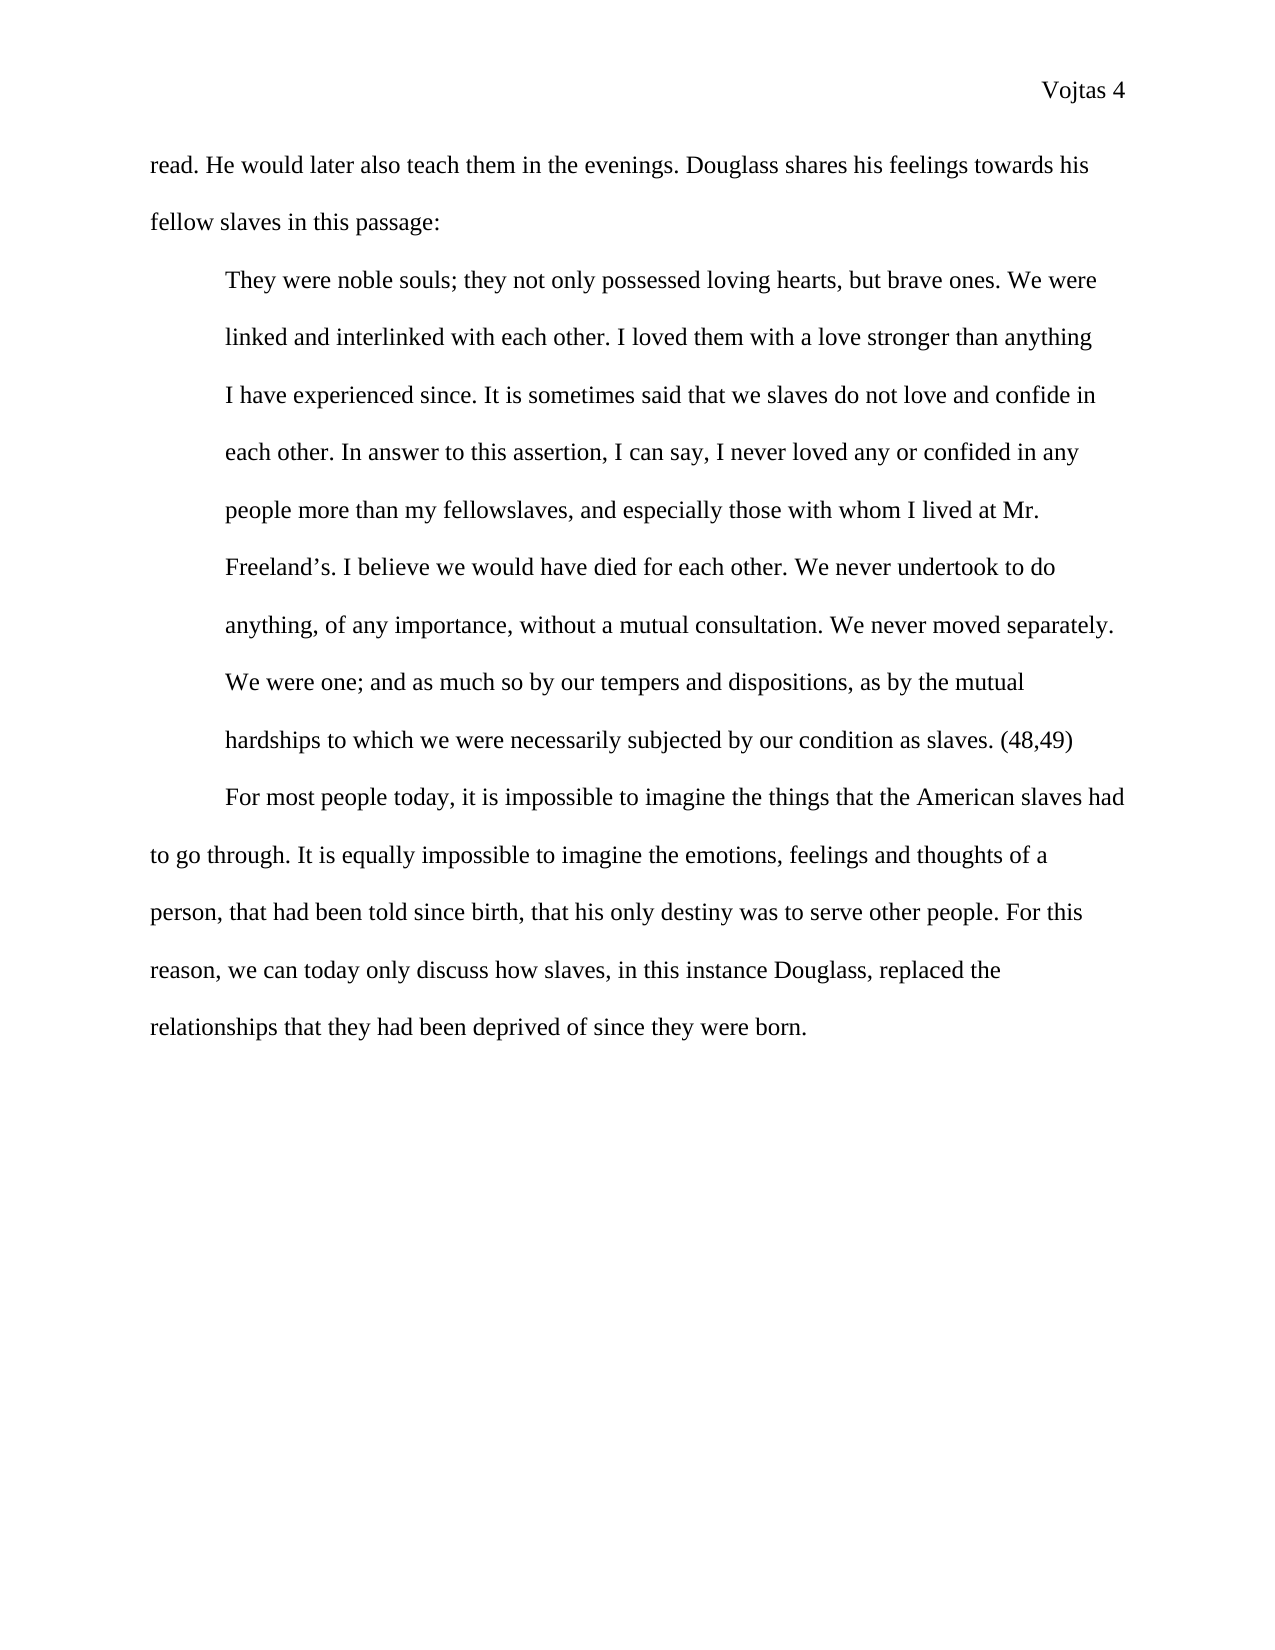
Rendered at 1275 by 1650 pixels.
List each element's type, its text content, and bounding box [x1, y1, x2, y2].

text They were noble souls; they not only possessed loving hearts, but brave ones. We were linked and interlinked with each other. I loved them with a love stronger than anything I have experienced since. It is sometimes said that we slaves do not love and confide in each other. In answer to this assertion, I can say, I never loved any or confided in any people more than my fellowslaves, and especially those with whom I lived at Mr. Freeland’s. I believe we would have died for each other. We never undertook to do anything, of any importance, without a mutual consultation. We never moved separately. We were one; and as much so by our tempers and dispositions, as by the mutual hardships to which we were necessarily subjected by our condition as slaves. (48,49) [225, 265, 1125, 754]
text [150, 150, 1125, 236]
text For most people today, it is impossible to imagine the things that the American slaves had to go through. It is equally impossible to imagine the emotions, feelings and thoughts of a person, that had been told since birth, that his only destiny was to serve other people. For this reason, we can today only discuss how slaves, in this instance Douglass, replaced the relationships that they had been deprived of since they were born. [150, 782, 1125, 1041]
